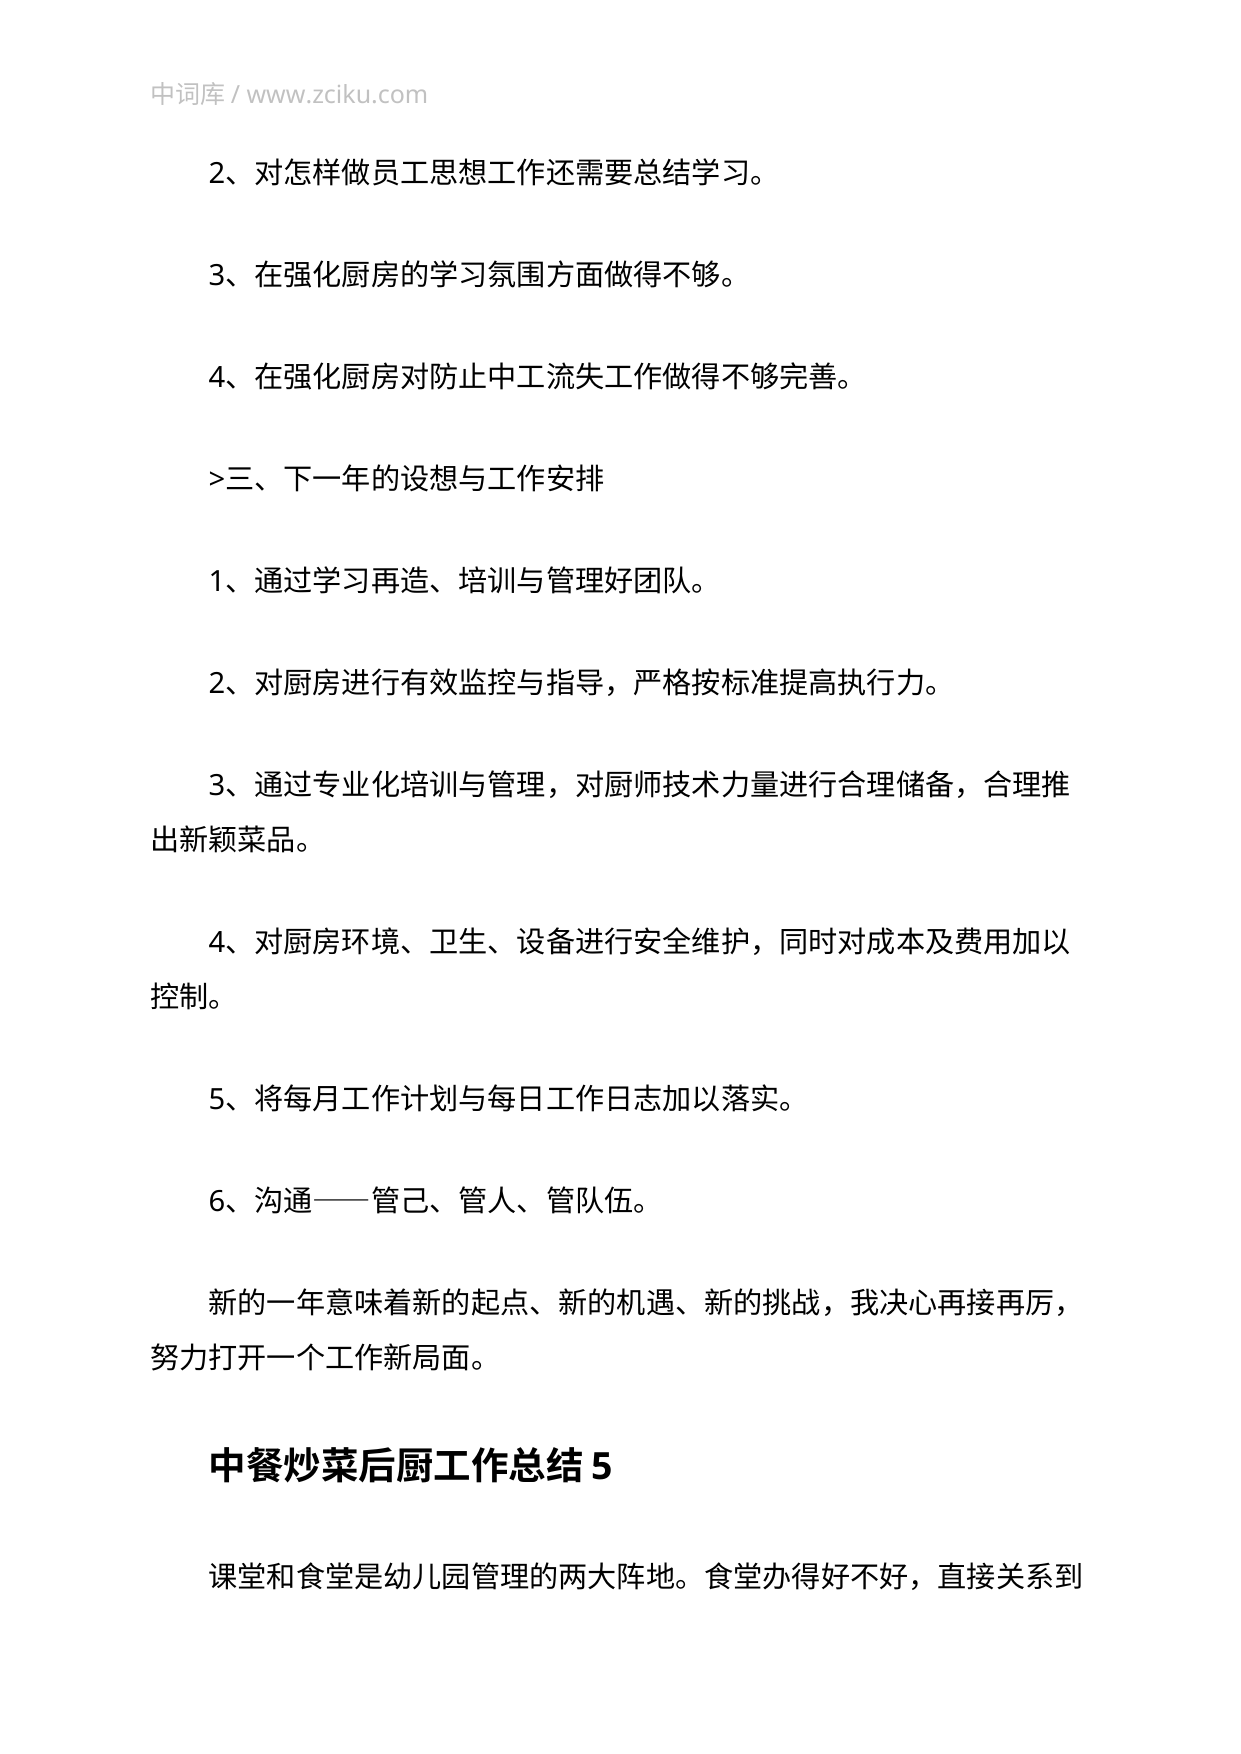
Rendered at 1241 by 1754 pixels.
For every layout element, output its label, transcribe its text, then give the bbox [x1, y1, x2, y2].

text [150, 1554, 1090, 1596]
text 5、将每月工作计划与每日工作日志加以落实。 [150, 1075, 1090, 1118]
text 6、沟通——管己、管人、管队伍。 [150, 1177, 1090, 1220]
text 4、在强化厨房对防止中工流失工作做得不够完善。 [150, 354, 1090, 396]
text 新的一年意味着新的起点、新的机遇、新的挑战，我决心再接再厉，努力打开一个工作新局面。 [150, 1279, 1090, 1377]
text >三、下一年的设想与工作安排 [150, 456, 1090, 498]
text 2、对怎样做员工思想工作还需要总结学习。 [150, 150, 1090, 192]
text 3、在强化厨房的学习氛围方面做得不够。 [150, 252, 1090, 294]
text 1、通过学习再造、培训与管理好团队。 [150, 558, 1090, 600]
text 中餐炒菜后厨工作总结5 [150, 1436, 1090, 1491]
text 3、通过专业化培训与管理，对厨师技术力量进行合理储备，合理推出新颖菜品。 [150, 762, 1090, 859]
text 4、对厨房环境、卫生、设备进行安全维护，同时对成本及费用加以控制。 [150, 919, 1090, 1016]
text 2、对厨房进行有效监控与指导，严格按标准提高执行力。 [150, 660, 1090, 702]
